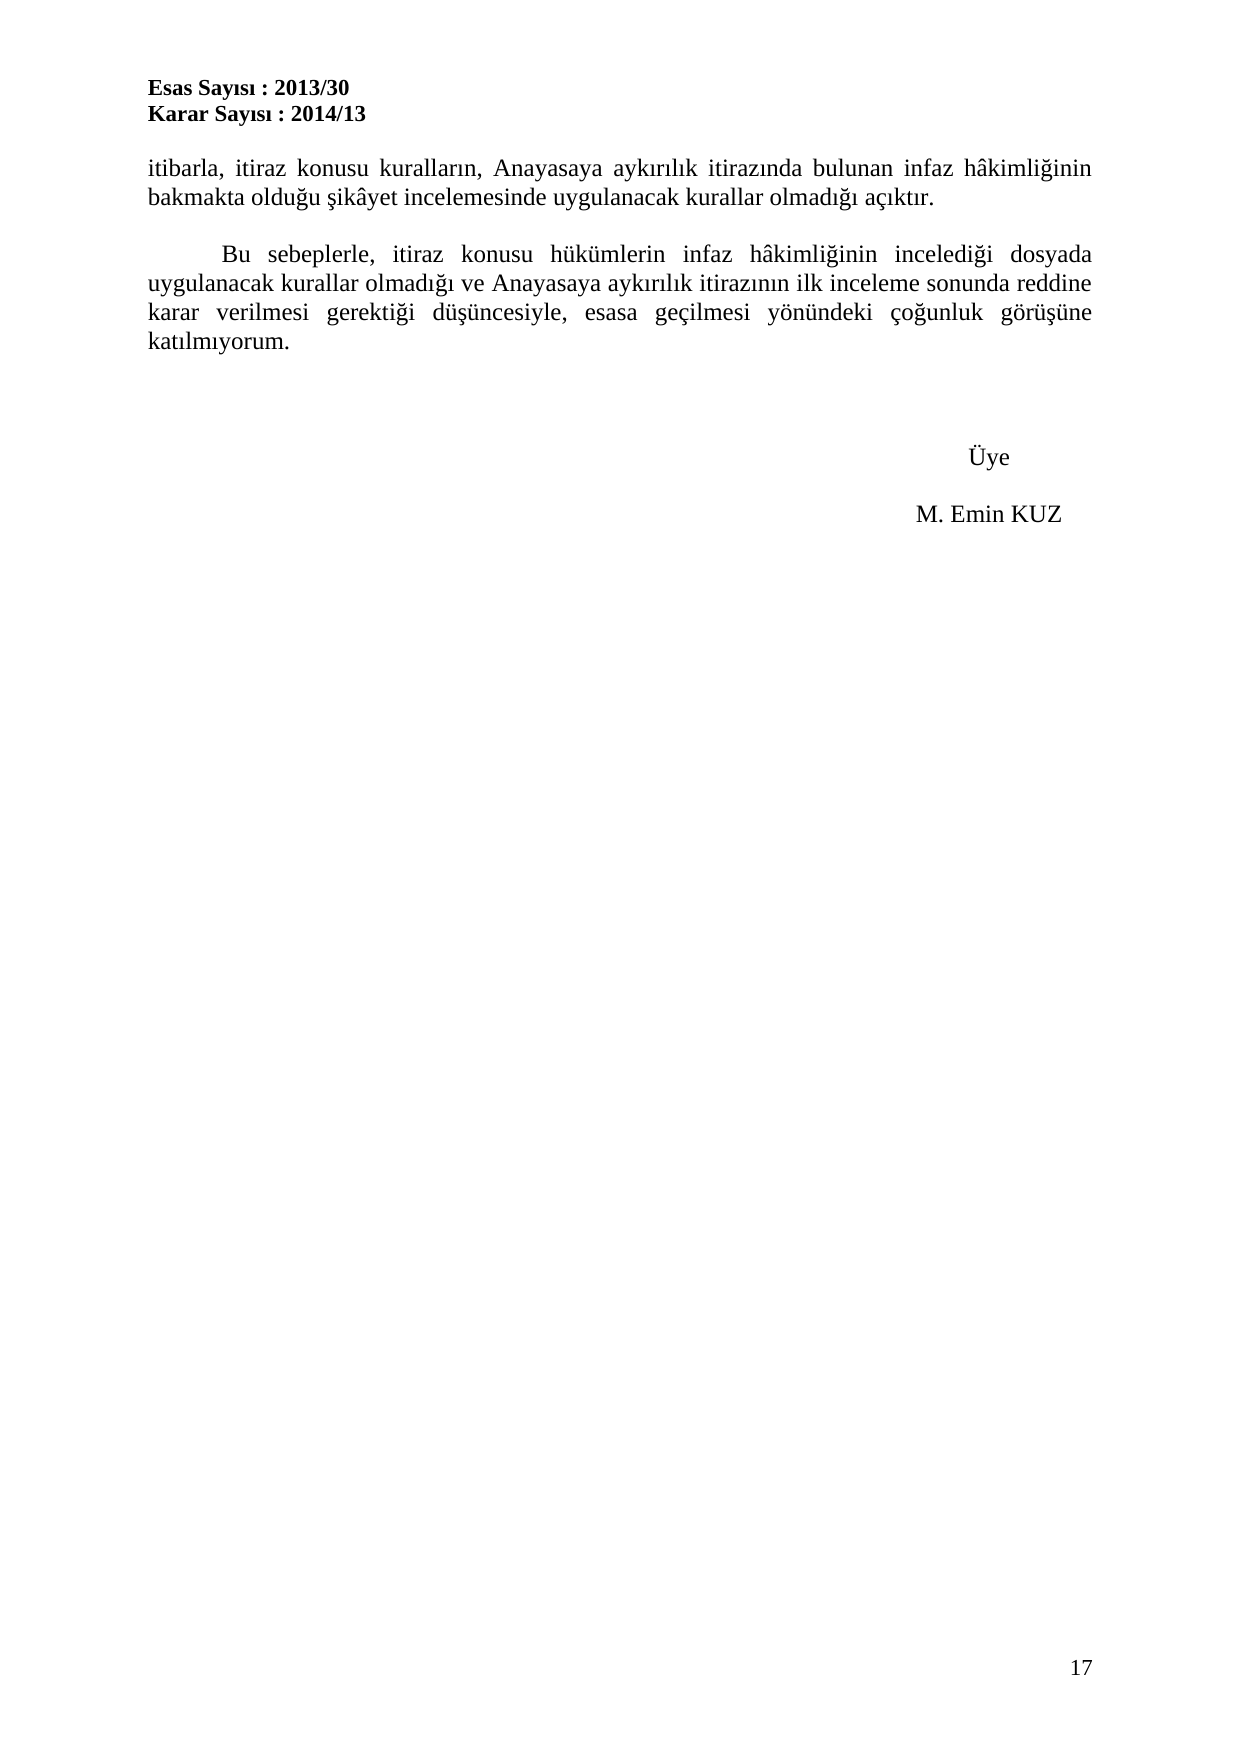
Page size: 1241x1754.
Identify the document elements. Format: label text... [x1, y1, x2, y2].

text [148, 153, 1093, 210]
table_header Üye M. Emin KUZ [811, 442, 1093, 528]
text Bu sebeplerle, itiraz konusu hükümlerin infaz hâkimliğinin incelediği dosyada uygulanacak kurallar olmadığı ve Anayasaya aykırılık itirazının ilk inceleme sonunda reddine karar verilmesi gerektiği düşüncesiyle, esasa geçilmesi yönündeki çoğunluk görüşüne katılmıyorum. [148, 239, 1093, 354]
